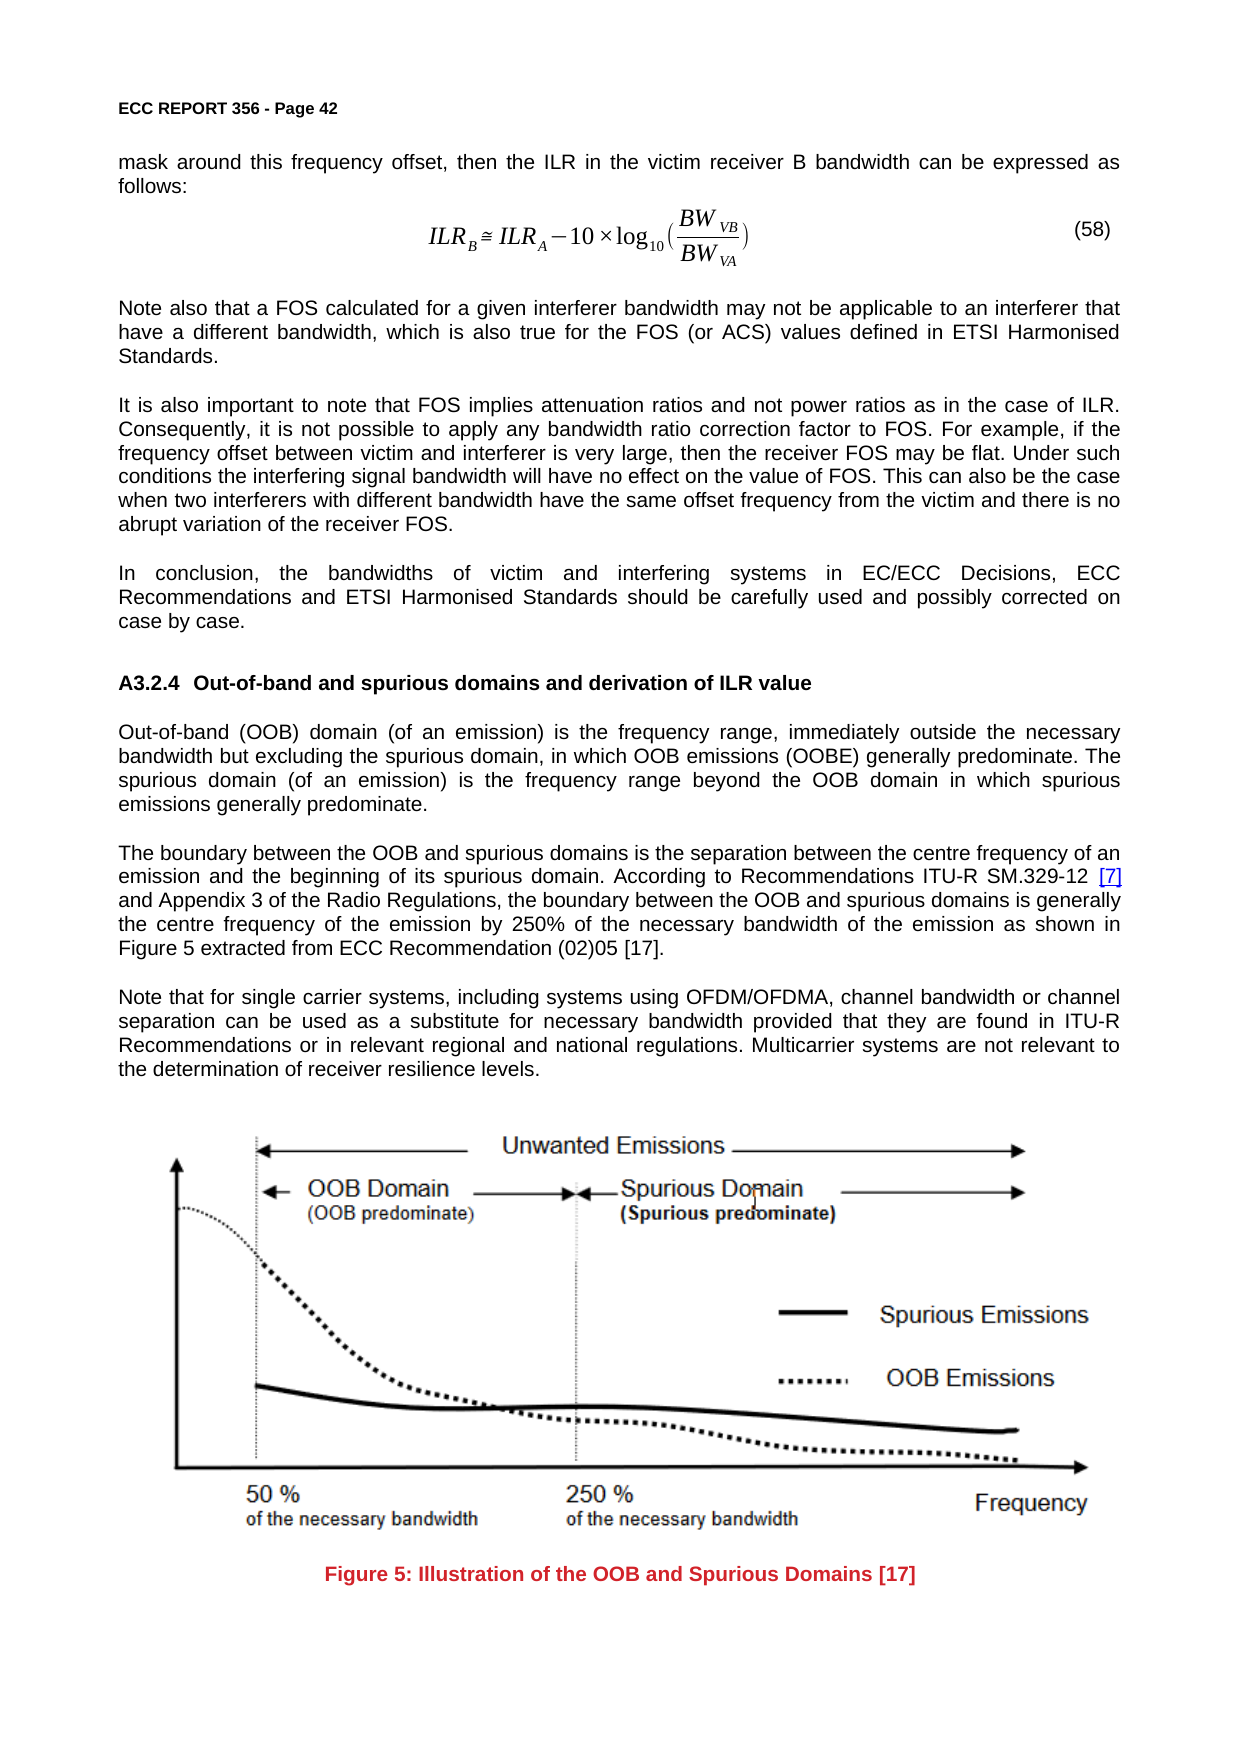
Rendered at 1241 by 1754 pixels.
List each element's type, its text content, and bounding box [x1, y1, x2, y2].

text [118, 150, 1122, 198]
text It is also important to note that FOS implies attenuation ratios and not power ratios as in the case of ILR. Consequently, it is not possible to apply any bandwidth ratio correction factor to FOS. For example, if the frequency offset between victim and interferer is very large, then the receiver FOS may be flat. Under such conditions the interfering signal bandwidth will have no effect on the value of FOS. This can also be the case when two interferers with different bandwidth have the same offset frequency from the victim and there is no abrupt variation of the receiver FOS. [118, 392, 1122, 536]
subtitle Out-of-band and spurious domains and derivation of ILR value [118, 671, 1122, 694]
picture [118, 1106, 1123, 1537]
text Note also that a FOS calculated for a given interferer bandwidth may not be applicable to an interferer that have a different bandwidth, which is also true for the FOS (or ACS) values defined in ETSI Harmonised Standards. [118, 296, 1122, 367]
text Figure 5: Illustration of the OOB and Spurious Domains [17] [118, 1562, 1122, 1586]
table_header (58) [1063, 204, 1122, 271]
text The boundary between the OOB and spurious domains is the separation between the centre frequency of an emission and the beginning of its spurious domain. According to Recommendations ITU-R SM.329-12 [7] and Appendix 3 of the Radio Regulations, the boundary between the OOB and spurious domains is generally the centre frequency of the emission by 250% of the necessary bandwidth of the emission as shown in Figure 5 extracted from ECC Recommendation (02)05 [17]. [118, 840, 1122, 960]
text Out-of-band (OOB) domain (of an emission) is the frequency range, immediately outside the necessary bandwidth but excluding the spurious domain, in which OOB emissions (OOBE) generally predominate. The spurious domain (of an emission) is the frequency range beyond the OOB domain in which spurious emissions generally predominate. [118, 719, 1122, 815]
text Note that for single carrier systems, including systems using OFDM/OFDMA, channel bandwidth or channel separation can be used as a substitute for necessary bandwidth provided that they are found in ITU-R Recommendations or in relevant regional and national regulations. Multicarrier systems are not relevant to the determination of receiver resilience levels. [118, 985, 1122, 1081]
table_header [118, 204, 1062, 271]
text In conclusion, the bandwidths of victim and interfering systems in EC/ECC Decisions, ECC Recommendations and ETSI Harmonised Standards should be carefully used and possibly corrected on case by case. [118, 561, 1122, 633]
